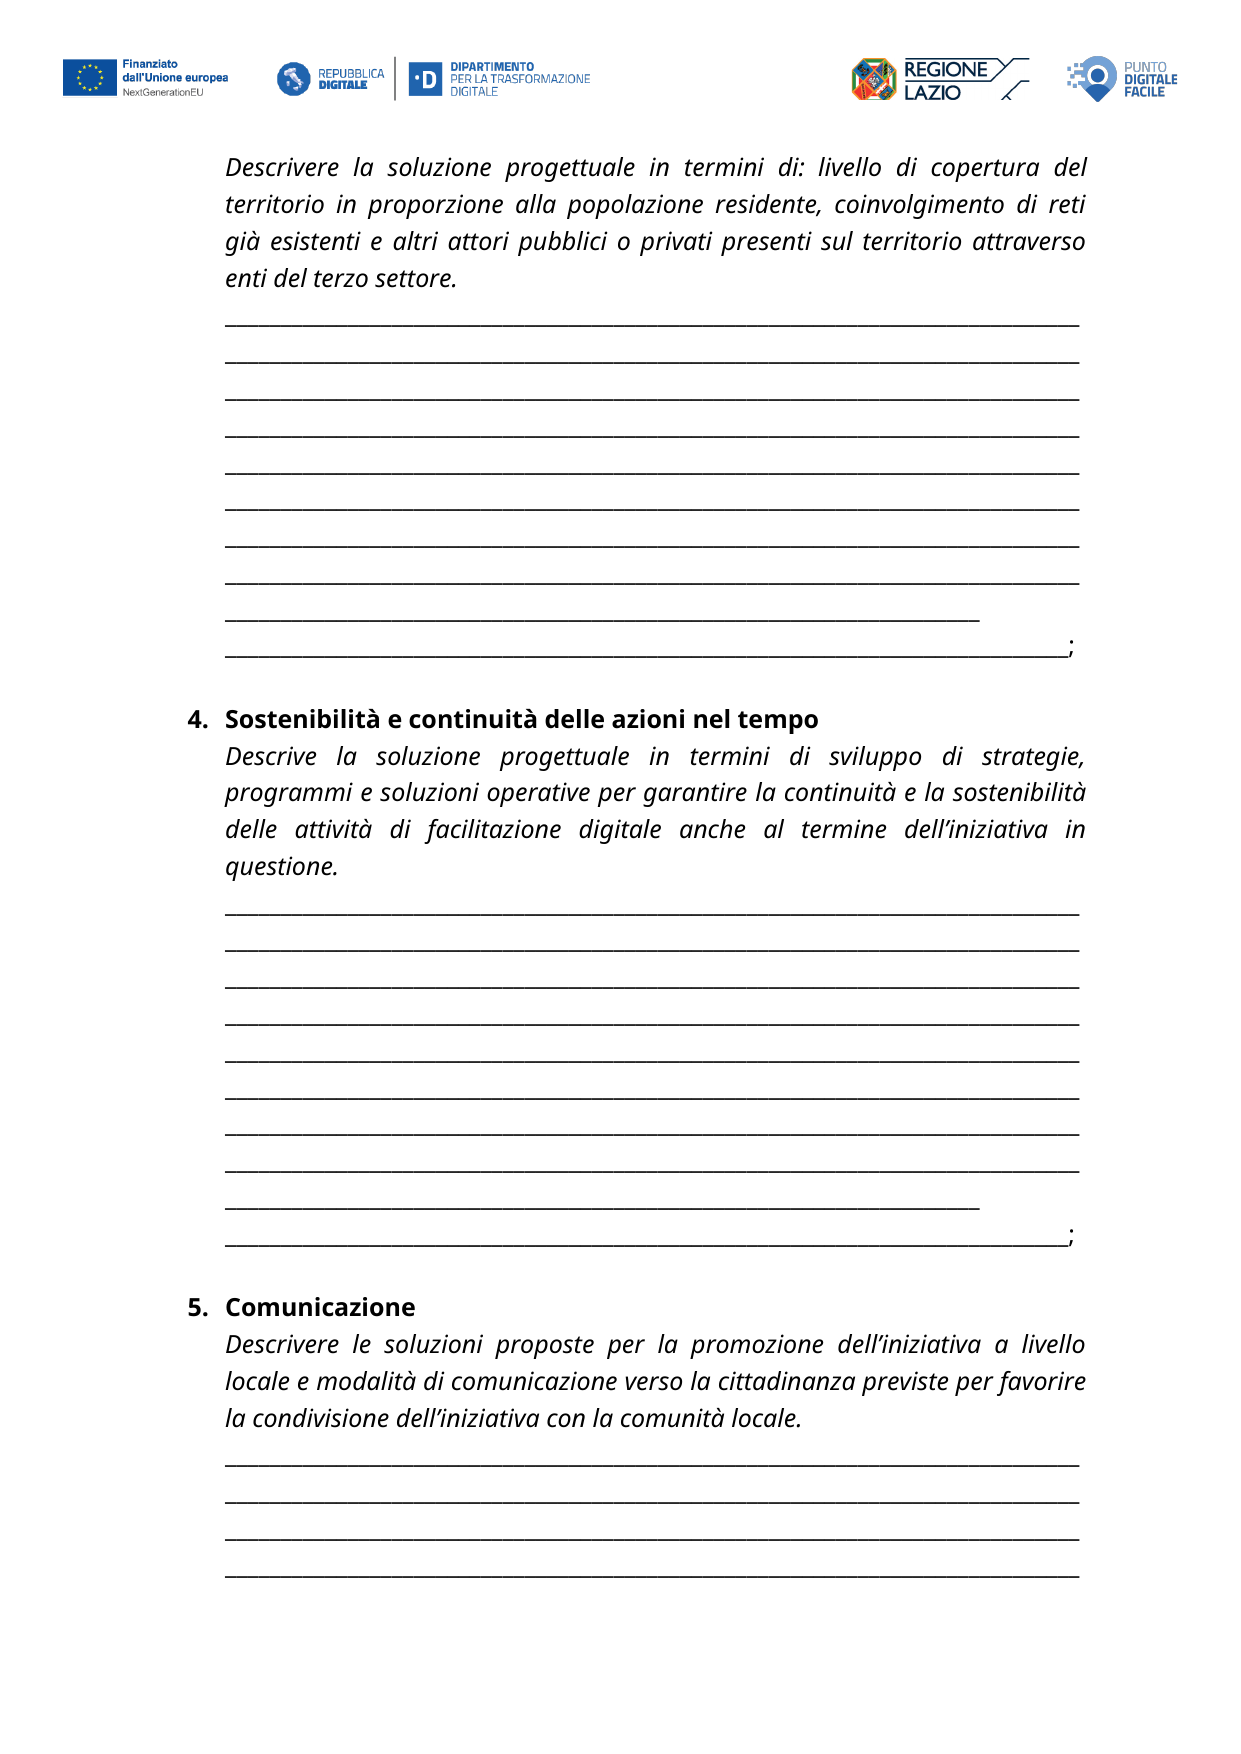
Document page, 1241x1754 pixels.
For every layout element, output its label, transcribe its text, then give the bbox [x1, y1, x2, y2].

picture [851, 58, 1030, 100]
picture [1067, 56, 1178, 102]
list Comunicazione [187, 1290, 1090, 1324]
list Descrivere la soluzione progettuale in termini di: livello di copertura del territorio in proporzione alla popolazione residente, coinvolgimento di reti già esistenti e altri attori pubblici o privati presenti sul territorio attraverso enti del terzo settore. [225, 150, 1090, 294]
list ____________________________________________________________________________; [225, 1216, 1090, 1250]
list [225, 1437, 1090, 1581]
list Descrive la soluzione progettuale in termini di sviluppo di strategie, programmi e soluzioni operative per garantire la continuità e la sostenibilità delle attività di facilitazione digitale anche al termine dell’iniziativa in questione. [225, 738, 1090, 883]
list ____________________________________________________________________________; [225, 628, 1090, 662]
picture [61, 56, 590, 101]
list Descrivere le soluzioni proposte per la promozione dell’iniziativa a livello locale e modalità di comunicazione verso la cittadinanza previste per favorire la condivisione dell’iniziativa con la comunità locale. [225, 1327, 1090, 1434]
list Sostenibilità e continuità delle azioni nel tempo [187, 702, 1090, 736]
